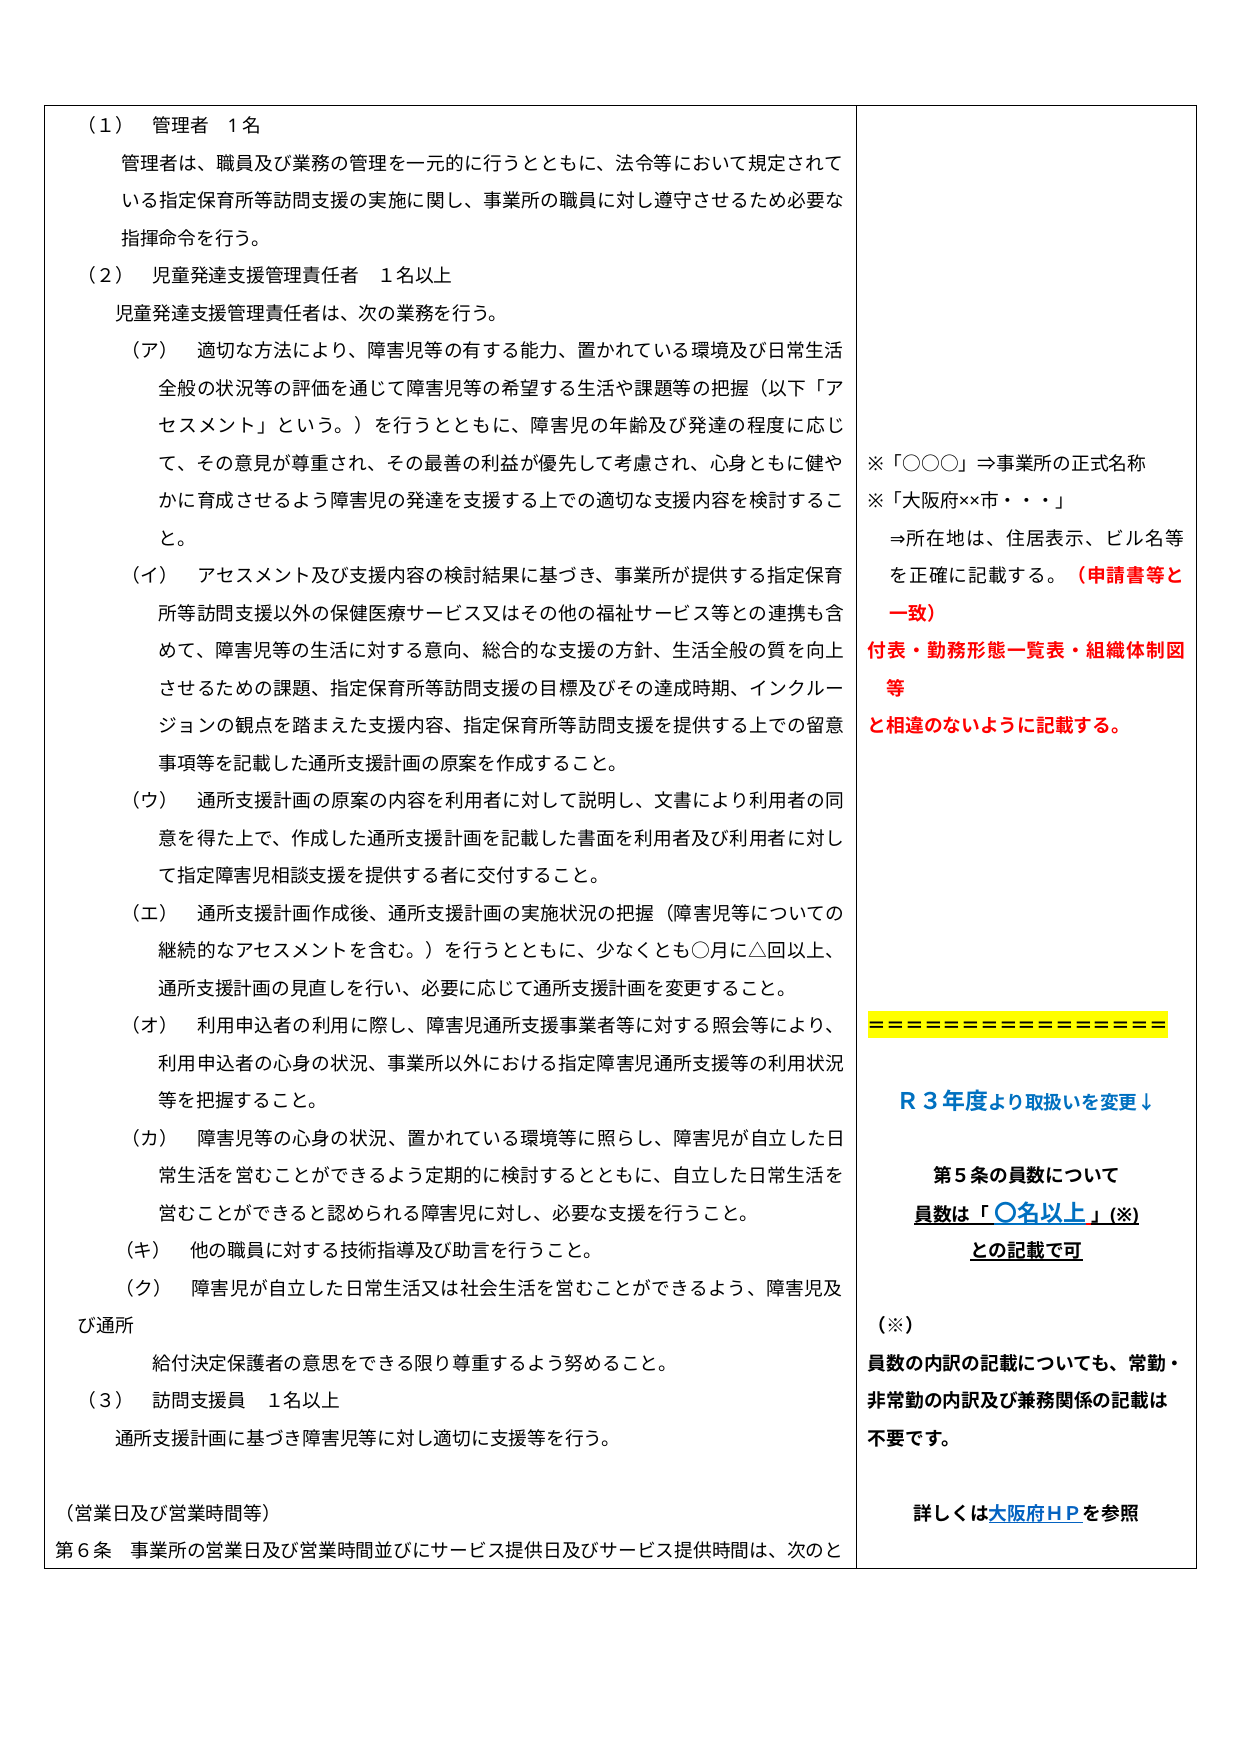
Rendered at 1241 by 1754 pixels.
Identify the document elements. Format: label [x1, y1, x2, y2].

table_cell [45, 106, 856, 1568]
table_cell [857, 106, 1196, 1568]
